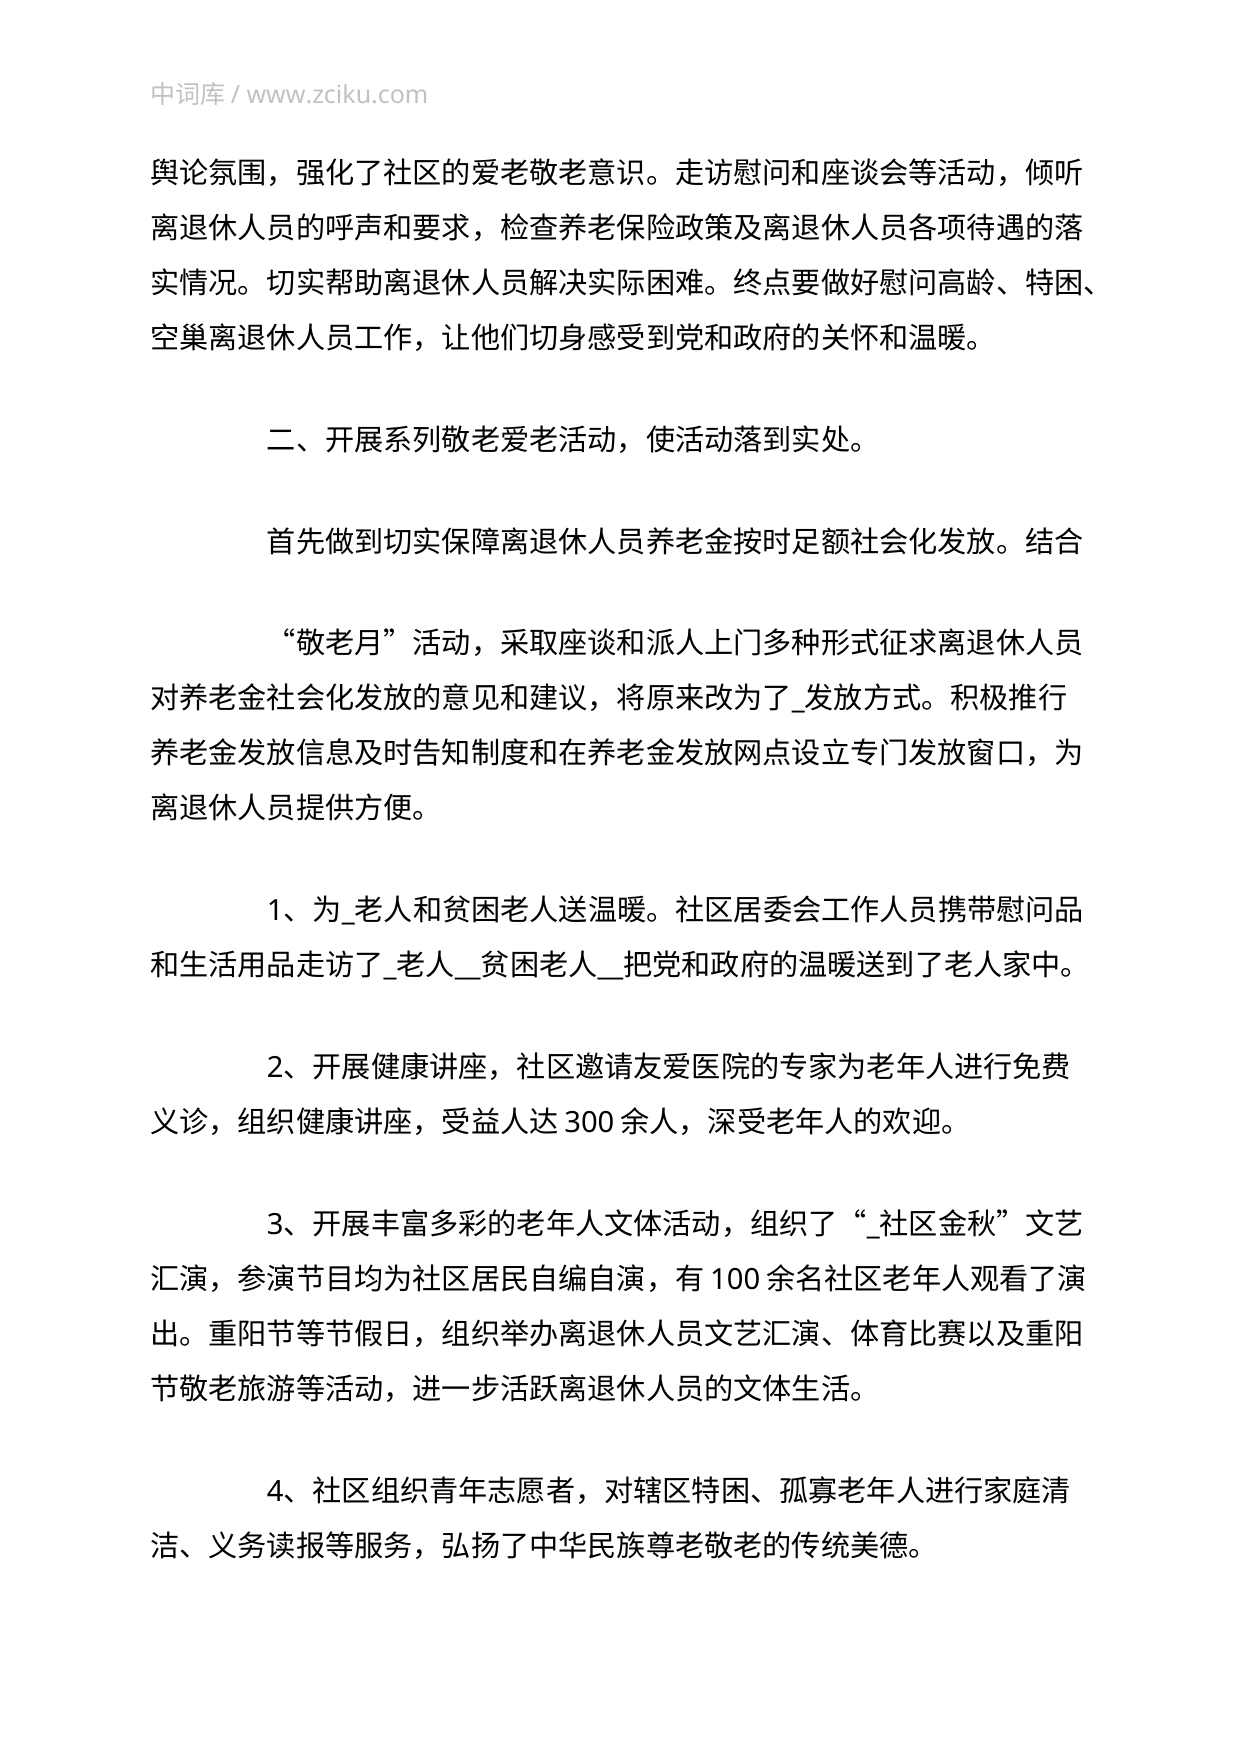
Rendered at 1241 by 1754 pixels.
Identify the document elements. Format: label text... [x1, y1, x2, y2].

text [150, 150, 1090, 357]
text 1、为_老人和贫困老人送温暖。社区居委会工作人员携带慰问品和生活用品走访了_老人__贫困老人__把党和政府的温暖送到了老人家中。 [150, 887, 1090, 984]
text 二、开展系列敬老爱老活动，使活动落到实处。 [150, 416, 1090, 459]
text 首先做到切实保障离退休人员养老金按时足额社会化发放。结合 [150, 518, 1090, 561]
text 4、社区组织青年志愿者，对辖区特困、孤寡老年人进行家庭清洁、义务读报等服务，弘扬了中华民族尊老敬老的传统美德。 [150, 1467, 1090, 1564]
text 2、开展健康讲座，社区邀请友爱医院的专家为老年人进行免费义诊，组织健康讲座，受益人达300余人，深受老年人的欢迎。 [150, 1043, 1090, 1141]
text “敬老月”活动，采取座谈和派人上门多种形式征求离退休人员对养老金社会化发放的意见和建议，将原来改为了_发放方式。积极推行养老金发放信息及时告知制度和在养老金发放网点设立专门发放窗口，为离退休人员提供方便。 [150, 620, 1090, 827]
text 3、开展丰富多彩的老年人文体活动，组织了“_社区金秋”文艺汇演，参演节目均为社区居民自编自演，有100余名社区老年人观看了演出。重阳节等节假日，组织举办离退休人员文艺汇演、体育比赛以及重阳节敬老旅游等活动，进一步活跃离退休人员的文体生活。 [150, 1201, 1090, 1408]
